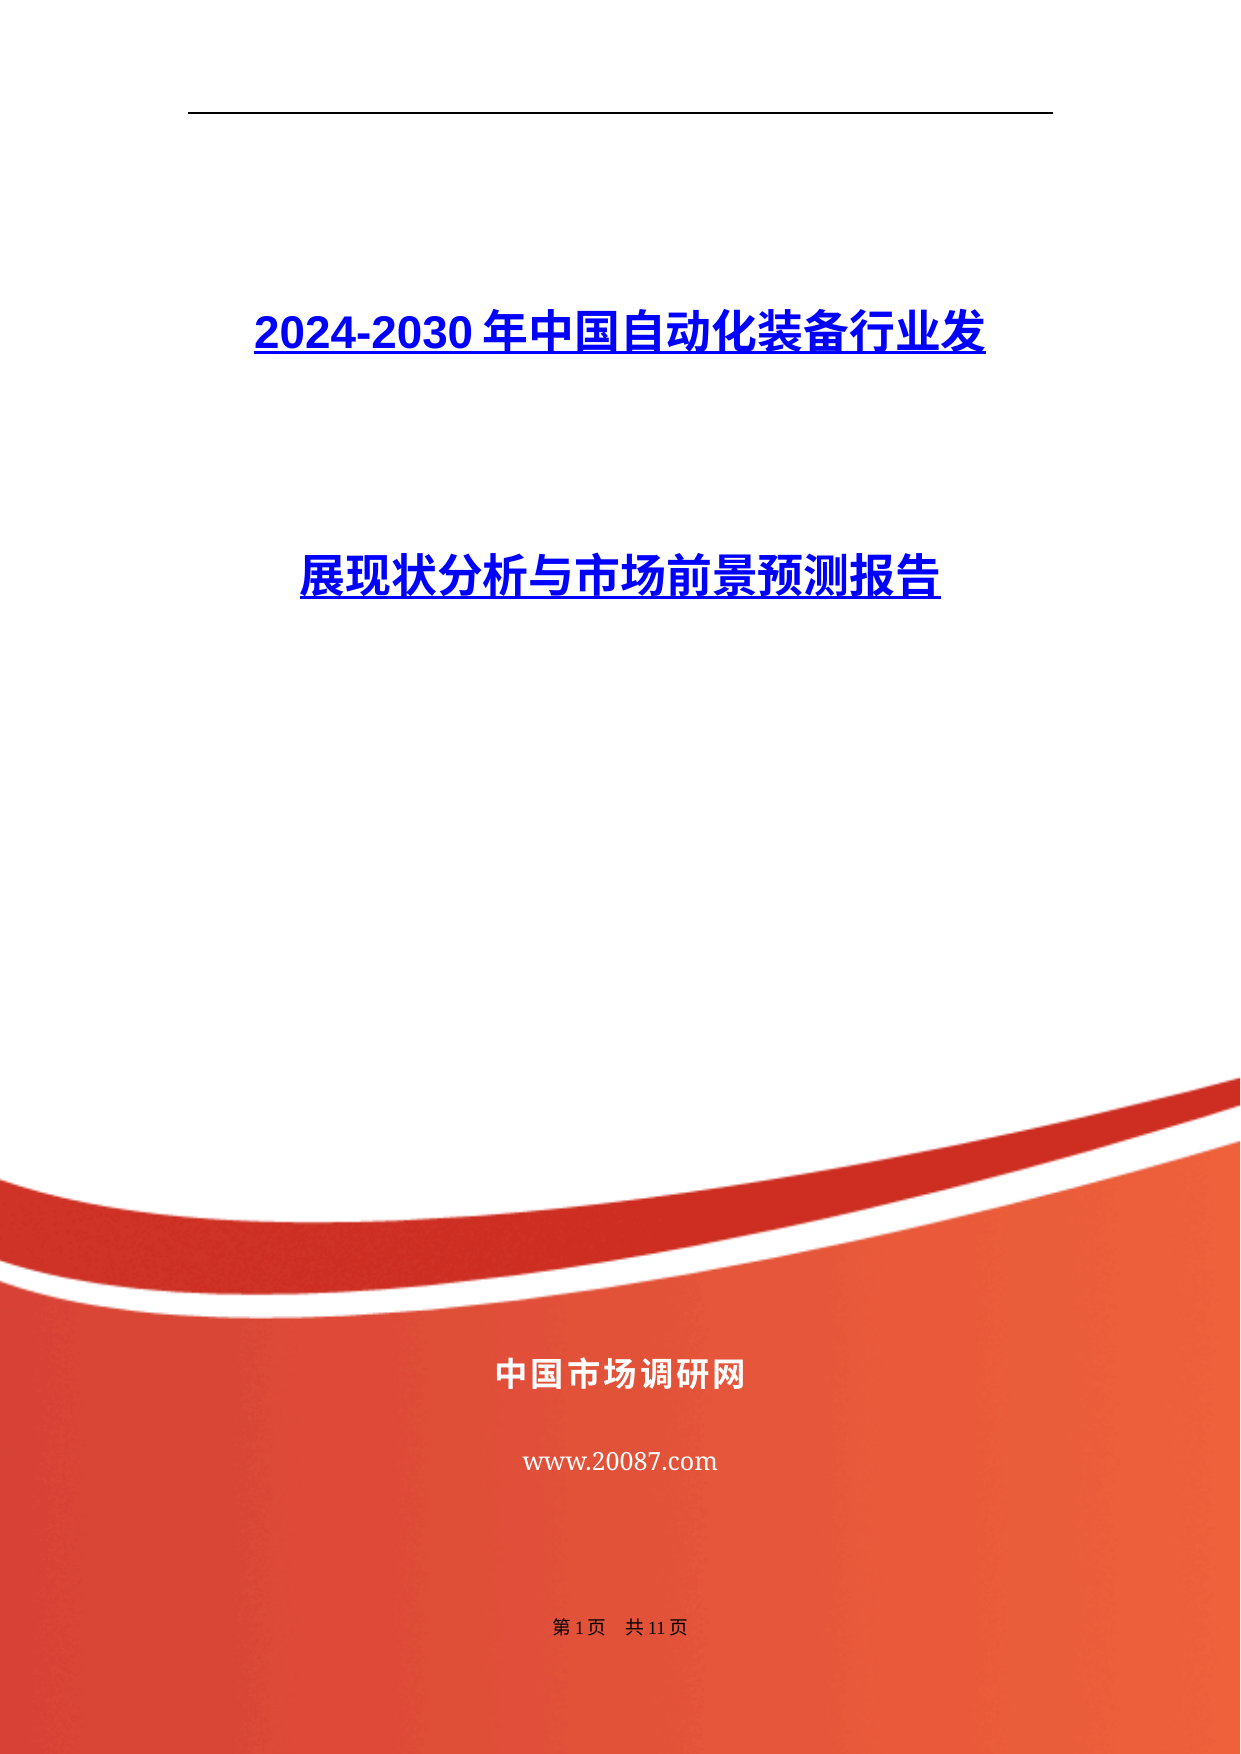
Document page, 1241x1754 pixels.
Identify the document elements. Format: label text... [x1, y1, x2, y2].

picture [0, 1006, 1241, 1754]
text www.20087.com [187, 1428, 1053, 1493]
subtitle 中国市场调研网 [187, 1339, 1053, 1404]
table_header 2024-2030年中国自动化装备行业发展现状分析与市场前景预测报告 [188, 207, 1053, 773]
